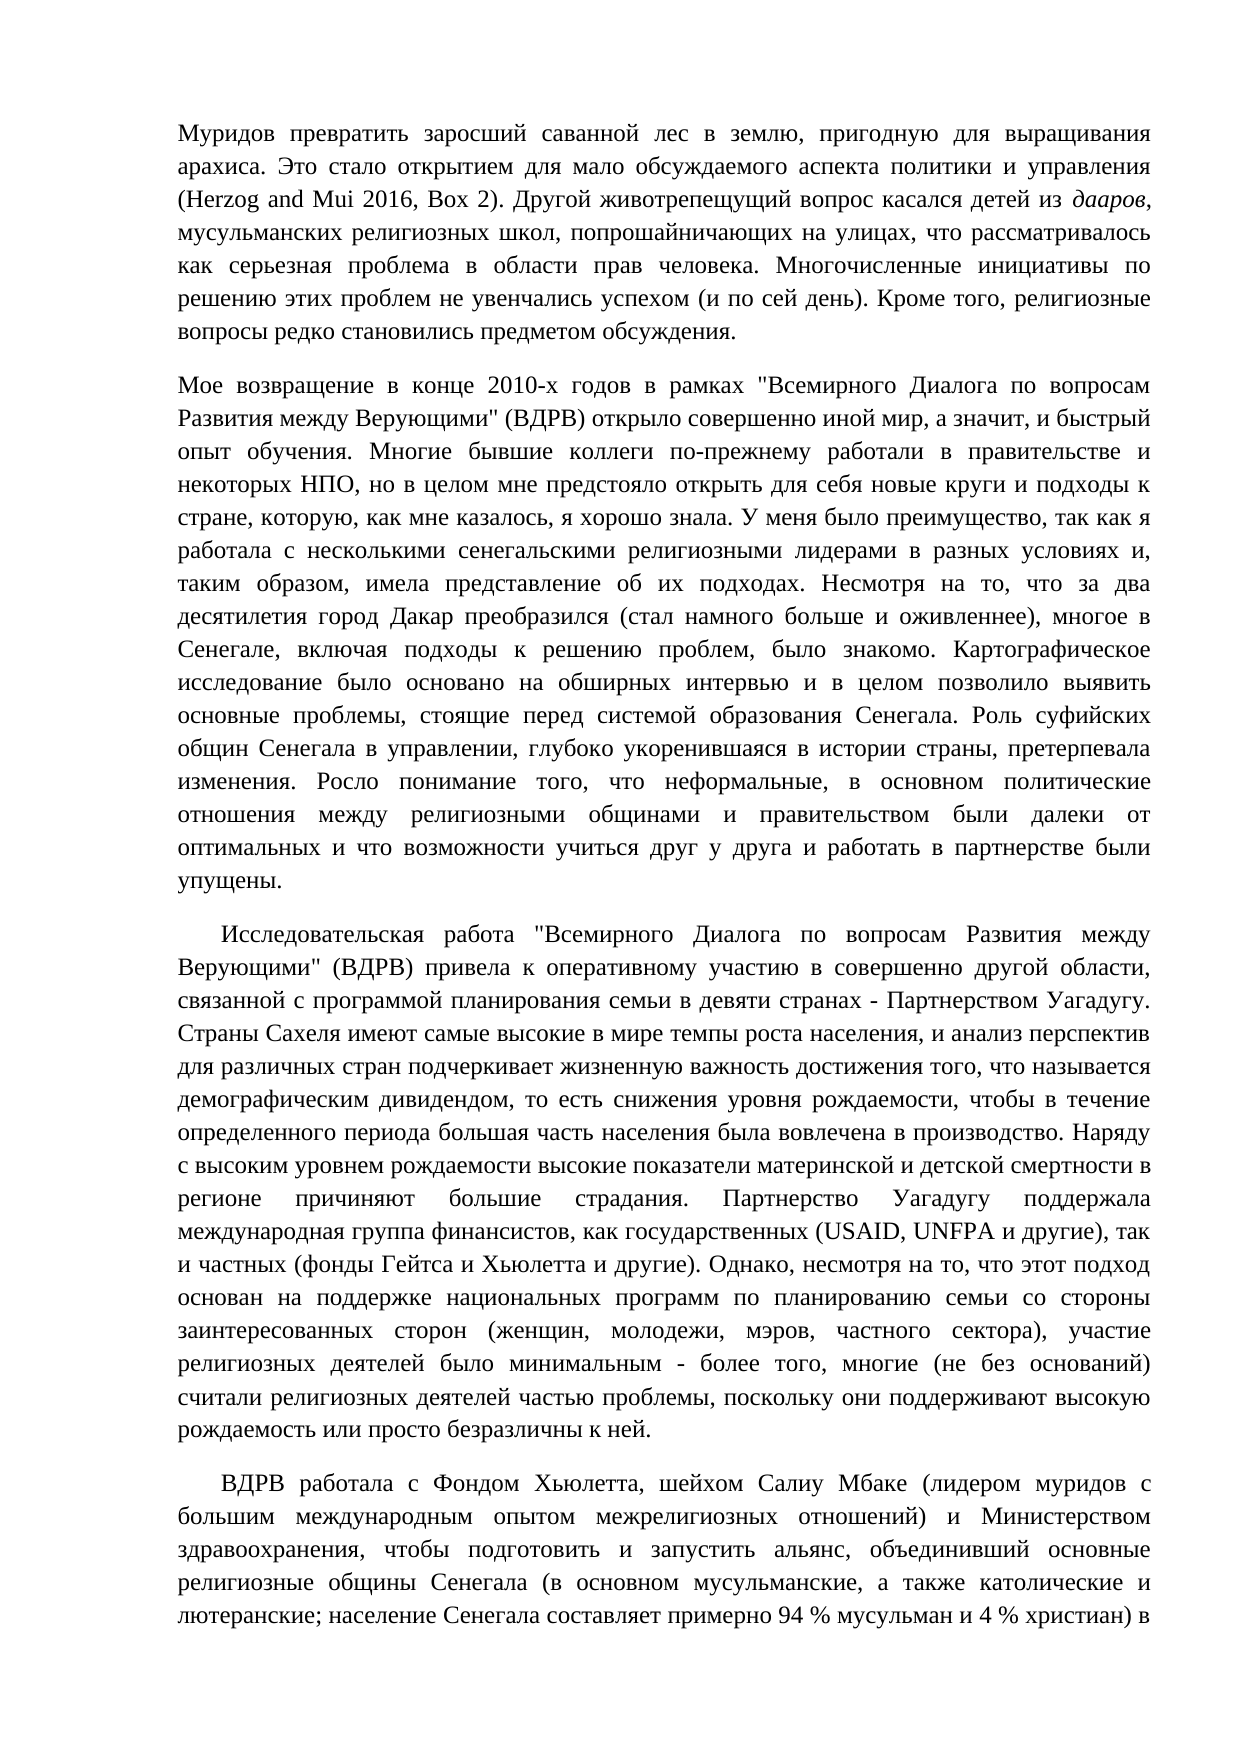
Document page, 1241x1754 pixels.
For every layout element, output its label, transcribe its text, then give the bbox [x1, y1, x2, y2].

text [177, 118, 1152, 345]
text Исследовательская работа "Всемирного Диалога по вопросам Развития между Верующими" (ВДРВ) привела к оперативному участию в совершенно другой области, связанной с программой планирования семьи в девяти странах - Партнерством Уагадугу. Страны Сахеля имеют самые высокие в мире темпы роста населения, и анализ перспектив для различных стран подчеркивает жизненную важность достижения того, что называется демографическим дивидендом, то есть снижения уровня рождаемости, чтобы в течение определенного периода большая часть населения была вовлечена в производство. Наряду с высоким уровнем рождаемости высокие показатели материнской и детской смертности в регионе причиняют большие страдания. Партнерство Уагадугу поддержала международная группа финансистов, как государственных (USAID, UNFPA и другие), так и частных (фонды Гейтса и Хьюлетта и другие). Однако, несмотря на то, что этот подход основан на поддержке национальных программ по планированию семьи со стороны заинтересованных сторон (женщин, молодежи, мэров, частного сектора), участие религиозных деятелей было минимальным - более того, многие (не без оснований) считали религиозных деятелей частью проблемы, поскольку они поддерживают высокую рождаемость или просто безразличны к ней. [177, 919, 1152, 1443]
text Мое возвращение в конце 2010-х годов в рамках "Всемирного Диалога по вопросам Развития между Верующими" (ВДРВ) открыло совершенно иной мир, а значит, и быстрый опыт обучения. Многие бывшие коллеги по-прежнему работали в правительстве и некоторых НПО, но в целом мне предстояло открыть для себя новые круги и подходы к стране, которую, как мне казалось, я хорошо знала. У меня было преимущество, так как я работала с несколькими сенегальскими религиозными лидерами в разных условиях и, таким образом, имела представление об их подходах. Несмотря на то, что за два десятилетия город Дакар преобразился (стал намного больше и оживленнее), многое в Сенегале, включая подходы к решению проблем, было знакомо. Картографическое исследование было основано на обширных интервью и в целом позволило выявить основные проблемы, стоящие перед системой образования Сенегала. Роль суфийских общин Сенегала в управлении, глубоко укоренившаяся в истории страны, претерпевала изменения. Росло понимание того, что неформальные, в основном политические отношения между религиозными общинами и правительством были далеки от оптимальных и что возможности учиться друг у друга и работать в партнерстве были упущены. [177, 370, 1152, 894]
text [177, 1468, 1152, 1629]
